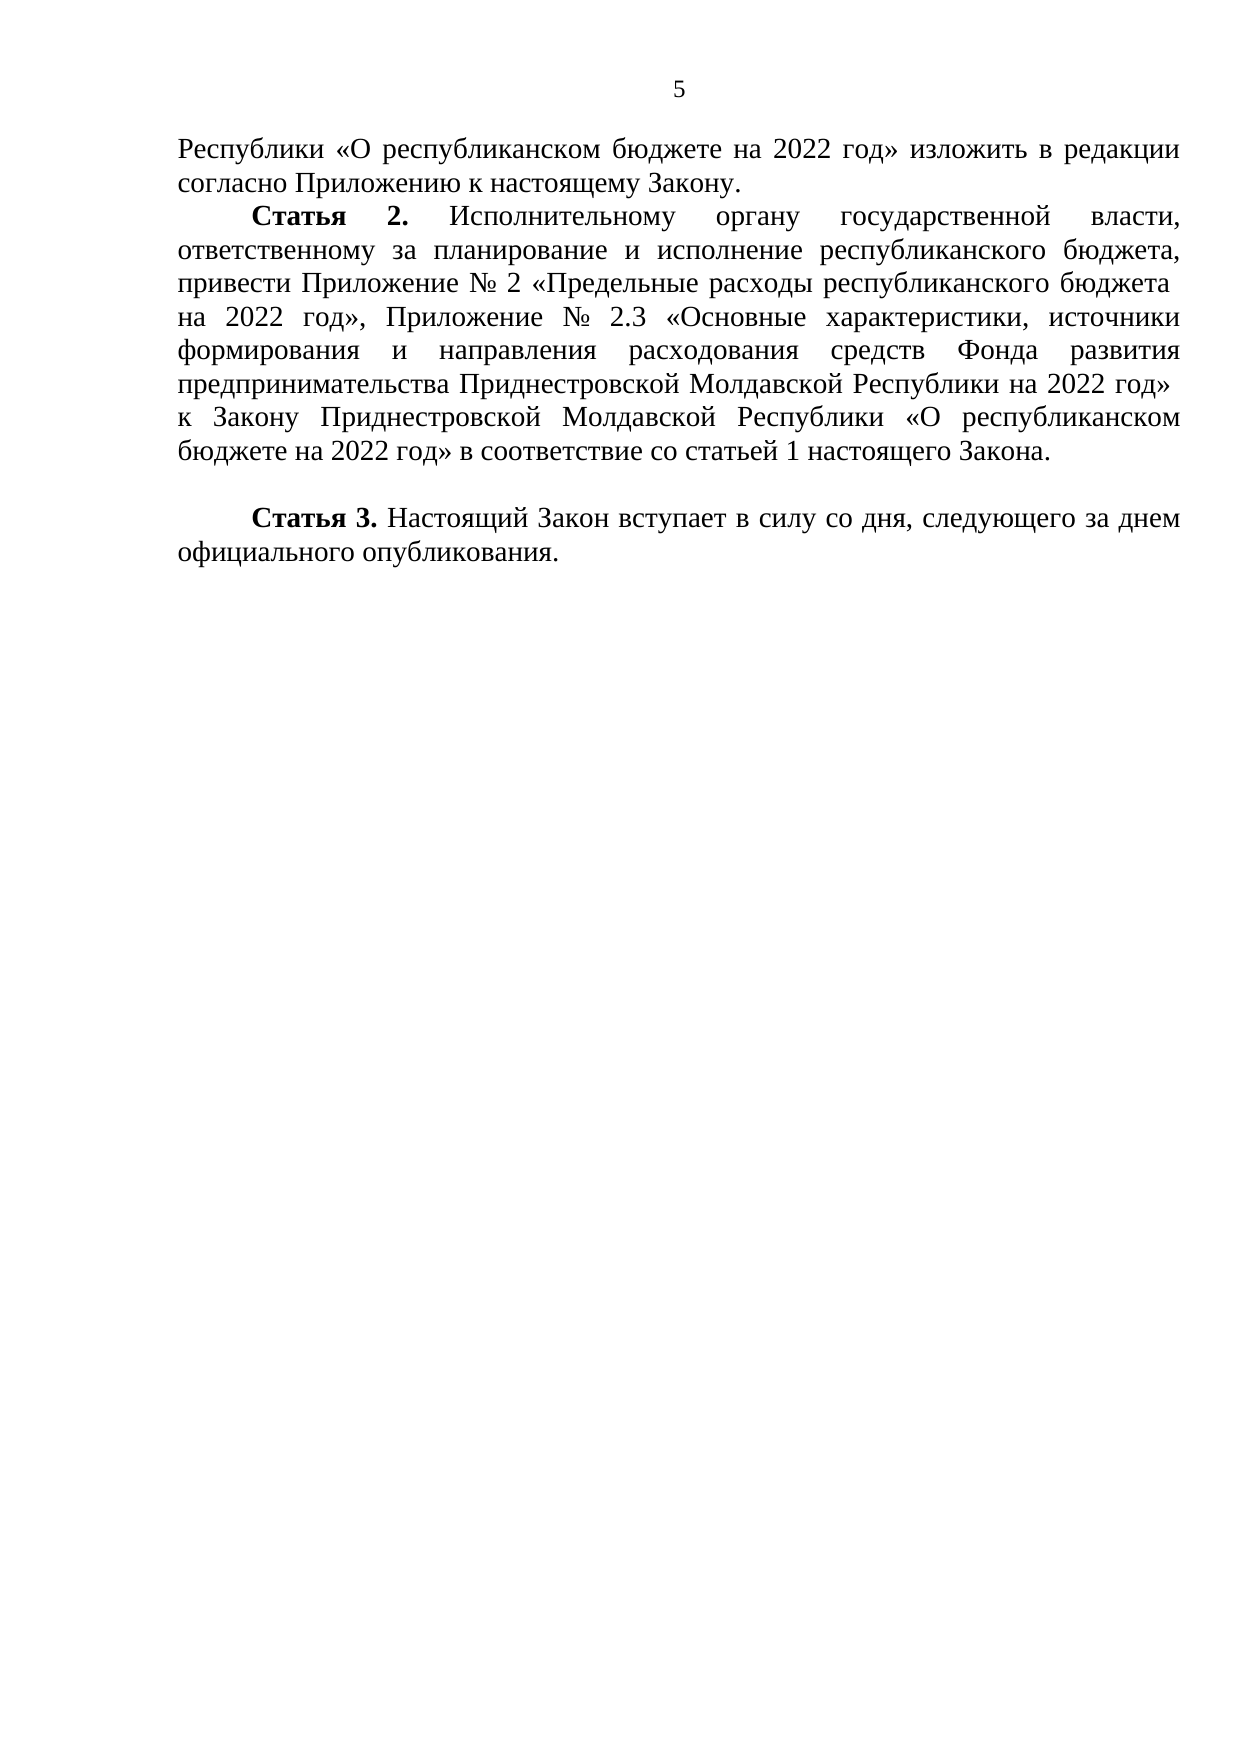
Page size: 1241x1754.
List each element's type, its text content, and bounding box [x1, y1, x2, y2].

text Статья 2. Исполнительному органу государственной власти, ответственному за планирование и исполнение республиканского бюджета, привести Приложение № 2 «Предельные расходы республиканского бюджета на 2022 год», Приложение № 2.3 «Основные характеристики, источники формирования и направления расходования средств Фонда развития предпринимательства Приднестровской Молдавской Республики на 2022 год» к Закону Приднестровской Молдавской Республики «О республиканском бюджете на 2022 год» в соответствие со статьей 1 настоящего Закона. [177, 198, 1181, 467]
text Статья 3. Настоящий Закон вступает в силу со дня, следующего за днем официального опубликования. [177, 500, 1181, 567]
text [177, 131, 1181, 198]
